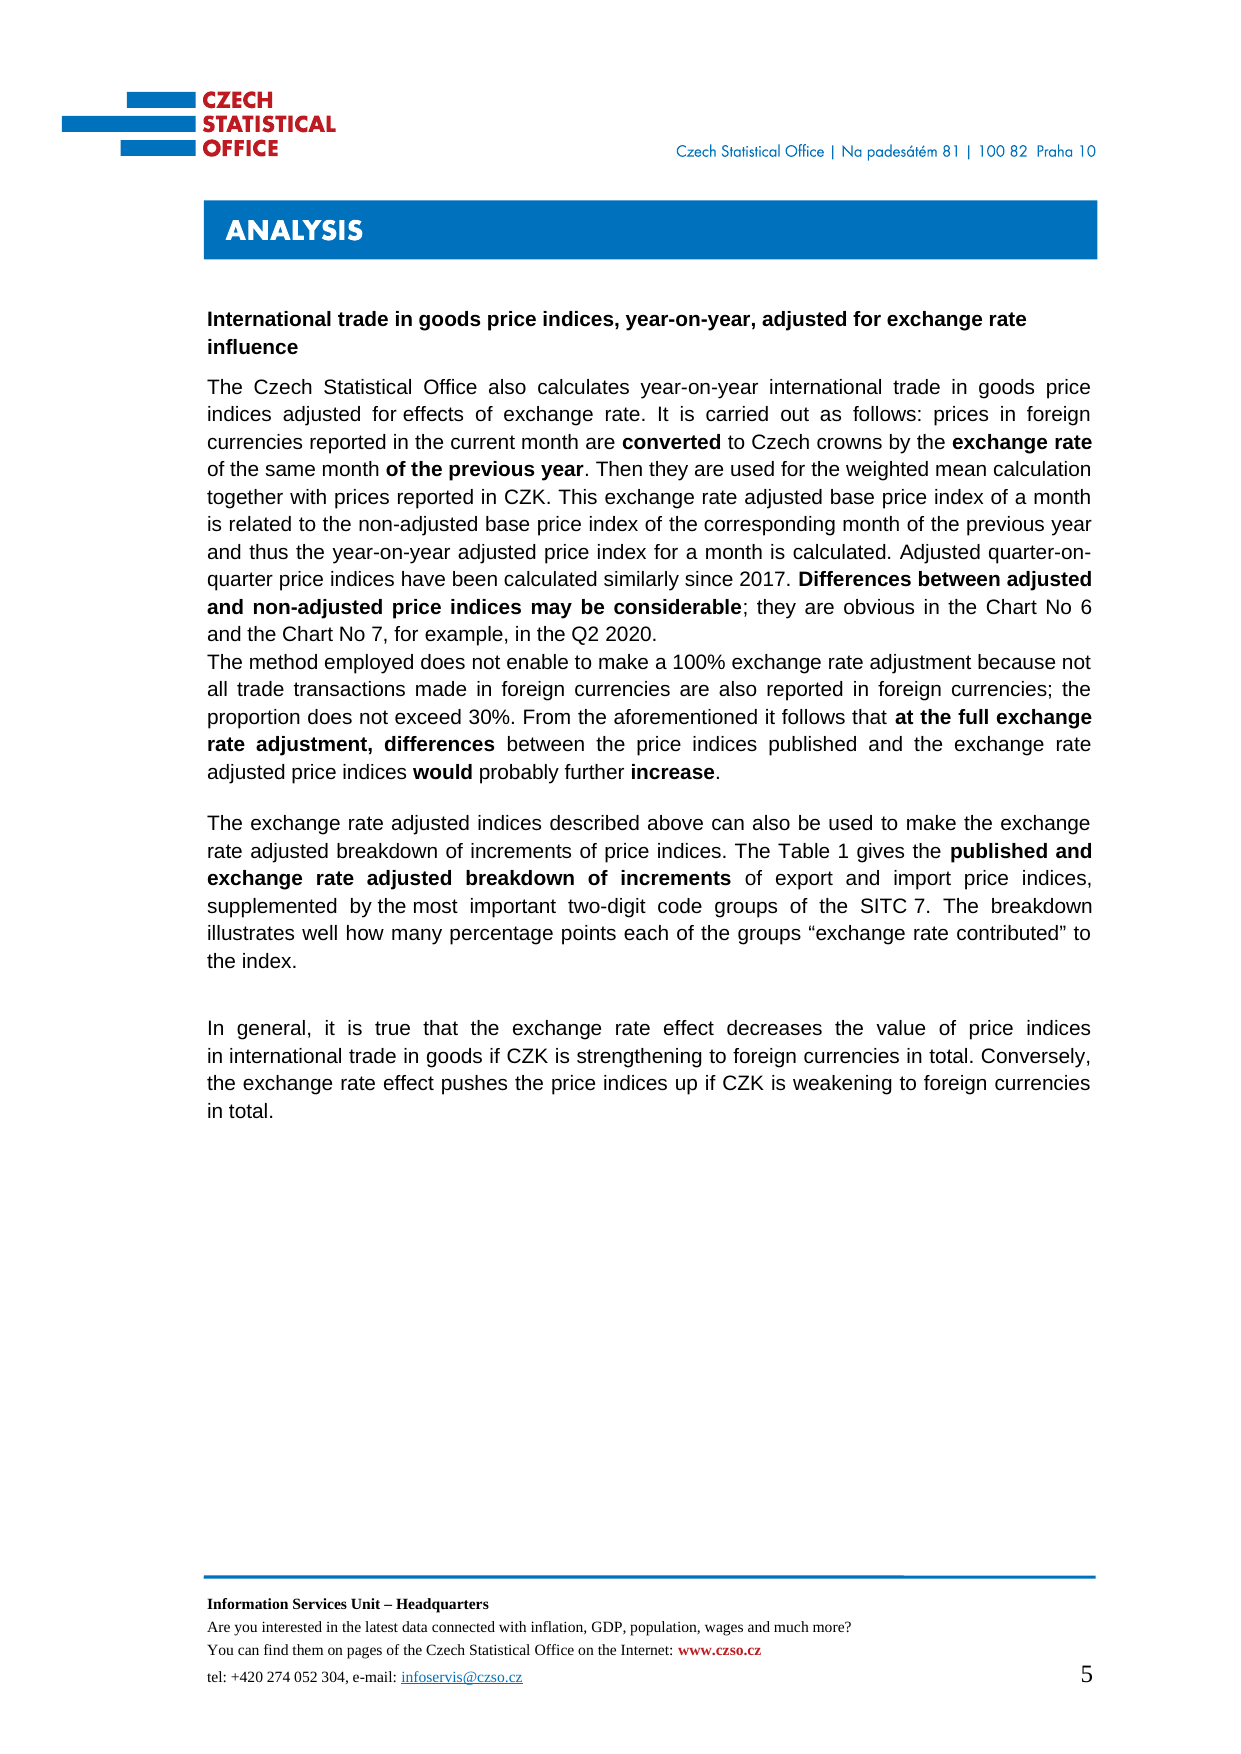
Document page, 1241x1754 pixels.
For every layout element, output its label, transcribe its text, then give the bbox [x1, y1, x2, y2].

text The exchange rate adjusted indices described above can also be used to make the exchange rate adjusted breakdown of increments of price indices. The Table 1 gives the published and exchange rate adjusted breakdown of increments of export and import price indices, supplemented by the most important two-digit code groups of the SITC 7. The breakdown illustrates well how many percentage points each of the groups “exchange rate contributed” to the index. [207, 811, 1092, 972]
text The method employed does not enable to make a 100% exchange rate adjustment because not all trade transactions made in foreign currencies are also reported in foreign currencies; the proportion does not exceed 30%. From the aforementioned it follows that at the full exchange rate adjustment, differences between the price indices published and the exchange rate adjusted price indices would probably further increase. [207, 649, 1092, 783]
text The Czech Statistical Office also calculates year-on-year international trade in goods price indices adjusted for effects of exchange rate. It is carried out as follows: prices in foreign currencies reported in the current month are converted to Czech crowns by the exchange rate of the same month of the previous year. Then they are used for the weighted mean calculation together with prices reported in CZK. This exchange rate adjusted base price index of a month is related to the non-adjusted base price index of the corresponding month of the previous year and thus the year-on-year adjusted price index for a month is calculated. Adjusted quarter-on-quarter price indices have been calculated similarly since 2017. Differences between adjusted and non-adjusted price indices may be considerable; they are obvious in the Chart No 6 and the Chart No 7, for example, in the Q2 2020. [207, 374, 1092, 646]
subtitle International trade in goods price indices, year-on-year, adjusted for exchange rate influence [207, 307, 1092, 358]
text In general, it is true that the exchange rate effect decreases the value of price indices in international trade in goods if CZK is strengthening to foreign currencies in total. Conversely, the exchange rate effect pushes the price indices up if CZK is weakening to foreign currencies in total. [207, 1016, 1092, 1122]
